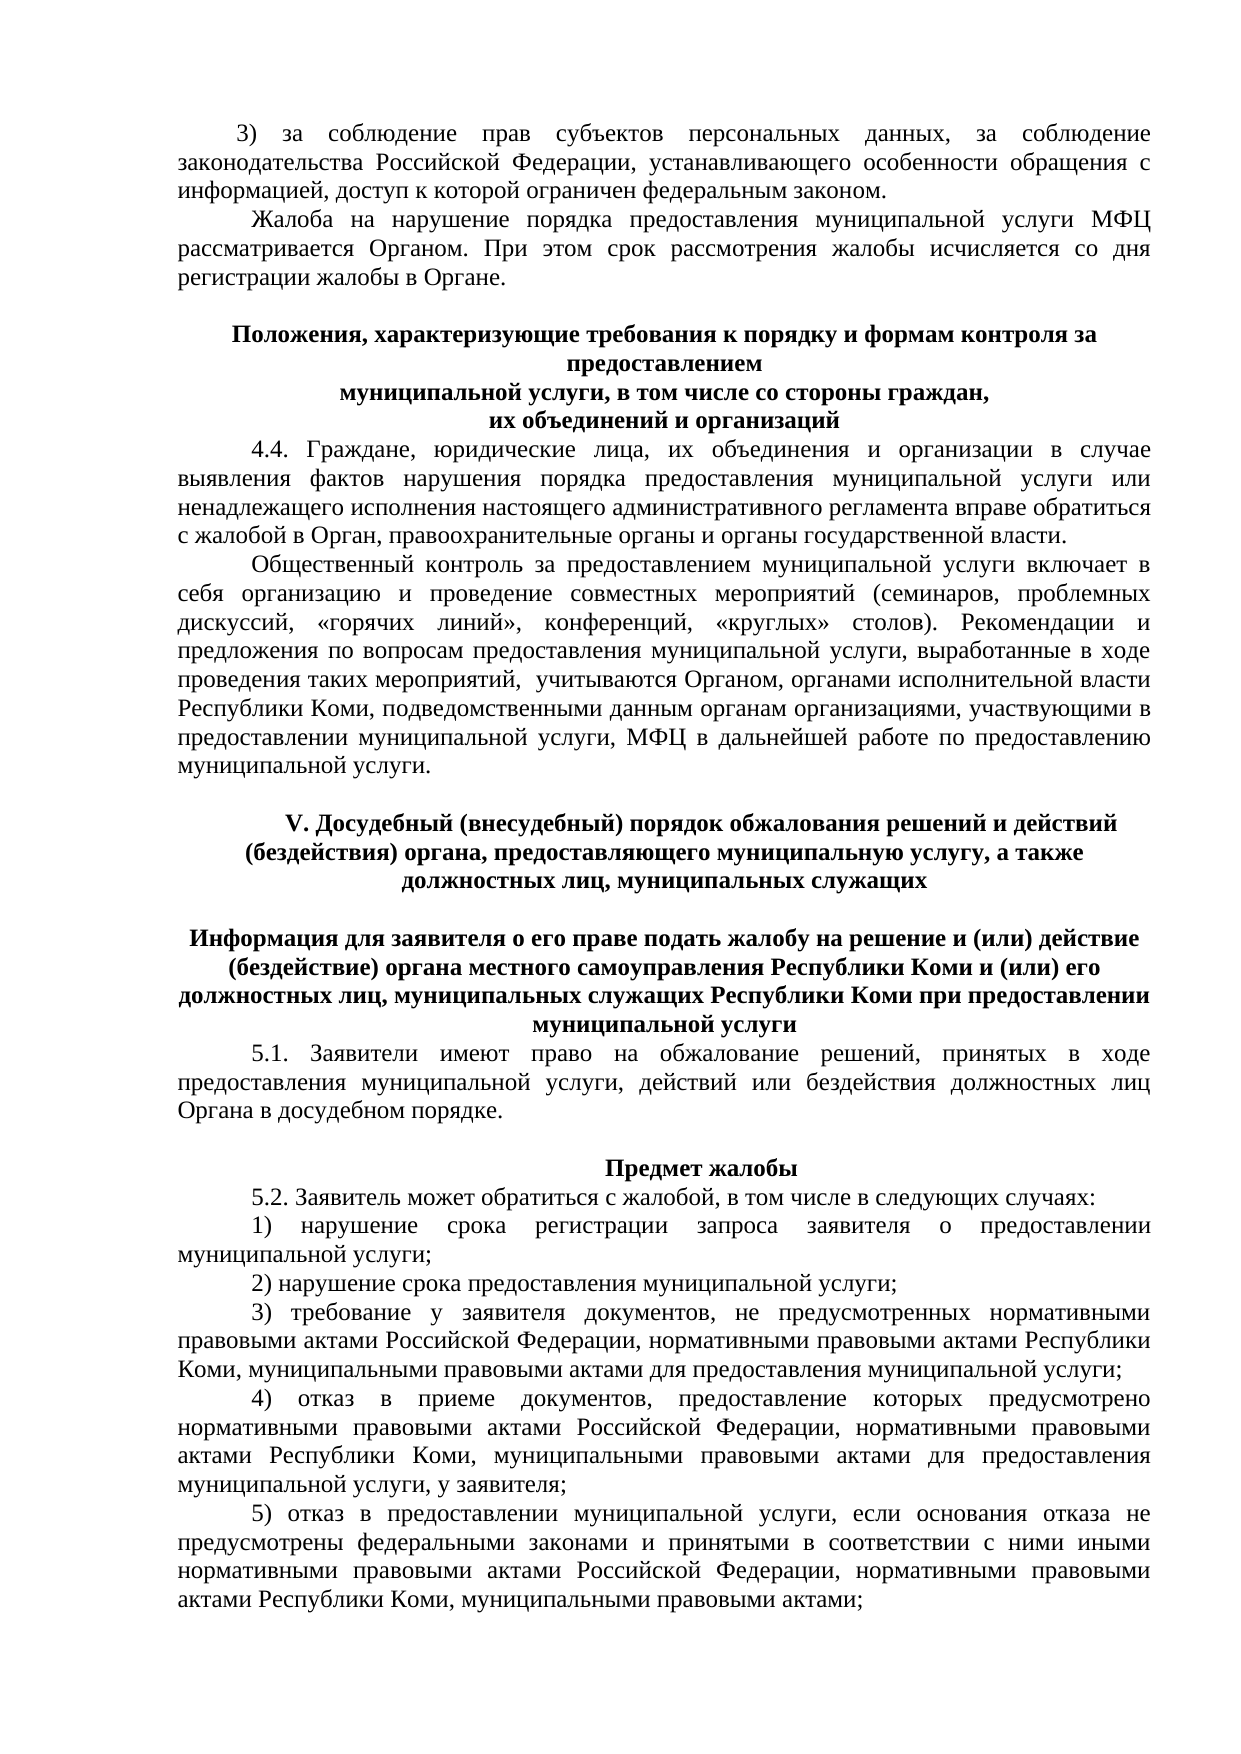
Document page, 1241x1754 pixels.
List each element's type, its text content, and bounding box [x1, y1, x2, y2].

text Общественный контроль за предоставлением муниципальной услуги включает в себя организацию и проведение совместных мероприятий (семинаров, проблемных дискуссий, «горячих линий», конференций, «круглых» столов). Рекомендации и предложения по вопросам предоставления муниципальной услуги, выработанные в ходе проведения таких мероприятий, учитываются Органом, органами исполнительной власти Республики Коми, подведомственными данным органам организациями, участвующими в предоставлении муниципальной услуги, МФЦ в дальнейшей работе по предоставлению муниципальной услуги. [177, 549, 1152, 779]
text Жалоба на нарушение порядка предоставления муниципальной услуги МФЦ рассматривается Органом. При этом срок рассмотрения жалобы исчисляется со дня регистрации жалобы в Органе. [177, 204, 1152, 291]
text 2) нарушение срока предоставления муниципальной услуги; [177, 1268, 1152, 1297]
text 4.4. Граждане, юридические лица, их объединения и организации в случае выявления фактов нарушения порядка предоставления муниципальной услуги или ненадлежащего исполнения настоящего административного регламента вправе обратиться с жалобой в Орган, правоохранительные органы и органы государственной власти. [177, 434, 1152, 549]
text 1) нарушение срока регистрации запроса заявителя о предоставлении муниципальной услуги; [177, 1211, 1152, 1268]
text 5) отказ в предоставлении муниципальной услуги, если основания отказа не предусмотрены федеральными законами и принятыми в соответствии с ними иными нормативными правовыми актами Российской Федерации, нормативными правовыми актами Республики Коми, муниципальными правовыми актами; [177, 1498, 1152, 1613]
text 3) требование у заявителя документов, не предусмотренных нормативными правовыми актами Российской Федерации, нормативными правовыми актами Республики Коми, муниципальными правовыми актами для предоставления муниципальной услуги; [177, 1297, 1152, 1383]
text Информация для заявителя о его праве подать жалобу на решение и (или) действие (бездействие) органа местного самоуправления Республики Коми и (или) его должностных лиц, муниципальных служащих Республики Коми при предоставлении муниципальной услуги [177, 923, 1152, 1038]
text Предмет жалобы [177, 1153, 1152, 1182]
text 4) отказ в приеме документов, предоставление которых предусмотрено нормативными правовыми актами Российской Федерации, нормативными правовыми актами Республики Коми, муниципальными правовыми актами для предоставления муниципальной услуги, у заявителя; [177, 1383, 1152, 1498]
text 5.2. Заявитель может обратиться с жалобой, в том числе в следующих случаях: [177, 1182, 1152, 1211]
text муниципальной услуги, в том числе со стороны граждан, [177, 377, 1152, 406]
text Положения, характеризующие требования к порядку и формам контроля за предоставлением [177, 319, 1152, 377]
text 5.1. Заявители имеют право на обжалование решений, принятых в ходе предоставления муниципальной услуги, действий или бездействия должностных лиц Органа в досудебном порядке. [177, 1038, 1152, 1124]
text V. Досудебный (внесудебный) порядок обжалования решений и действий (бездействия) органа, предоставляющего муниципальную услугу, а также должностных лиц, муниципальных служащих [177, 808, 1152, 894]
text их объединений и организаций [177, 406, 1152, 434]
text 3) за соблюдение прав субъектов персональных данных, за соблюдение законодательства Российской Федерации, устанавливающего особенности обращения с информацией, доступ к которой ограничен федеральным законом. [177, 118, 1152, 204]
